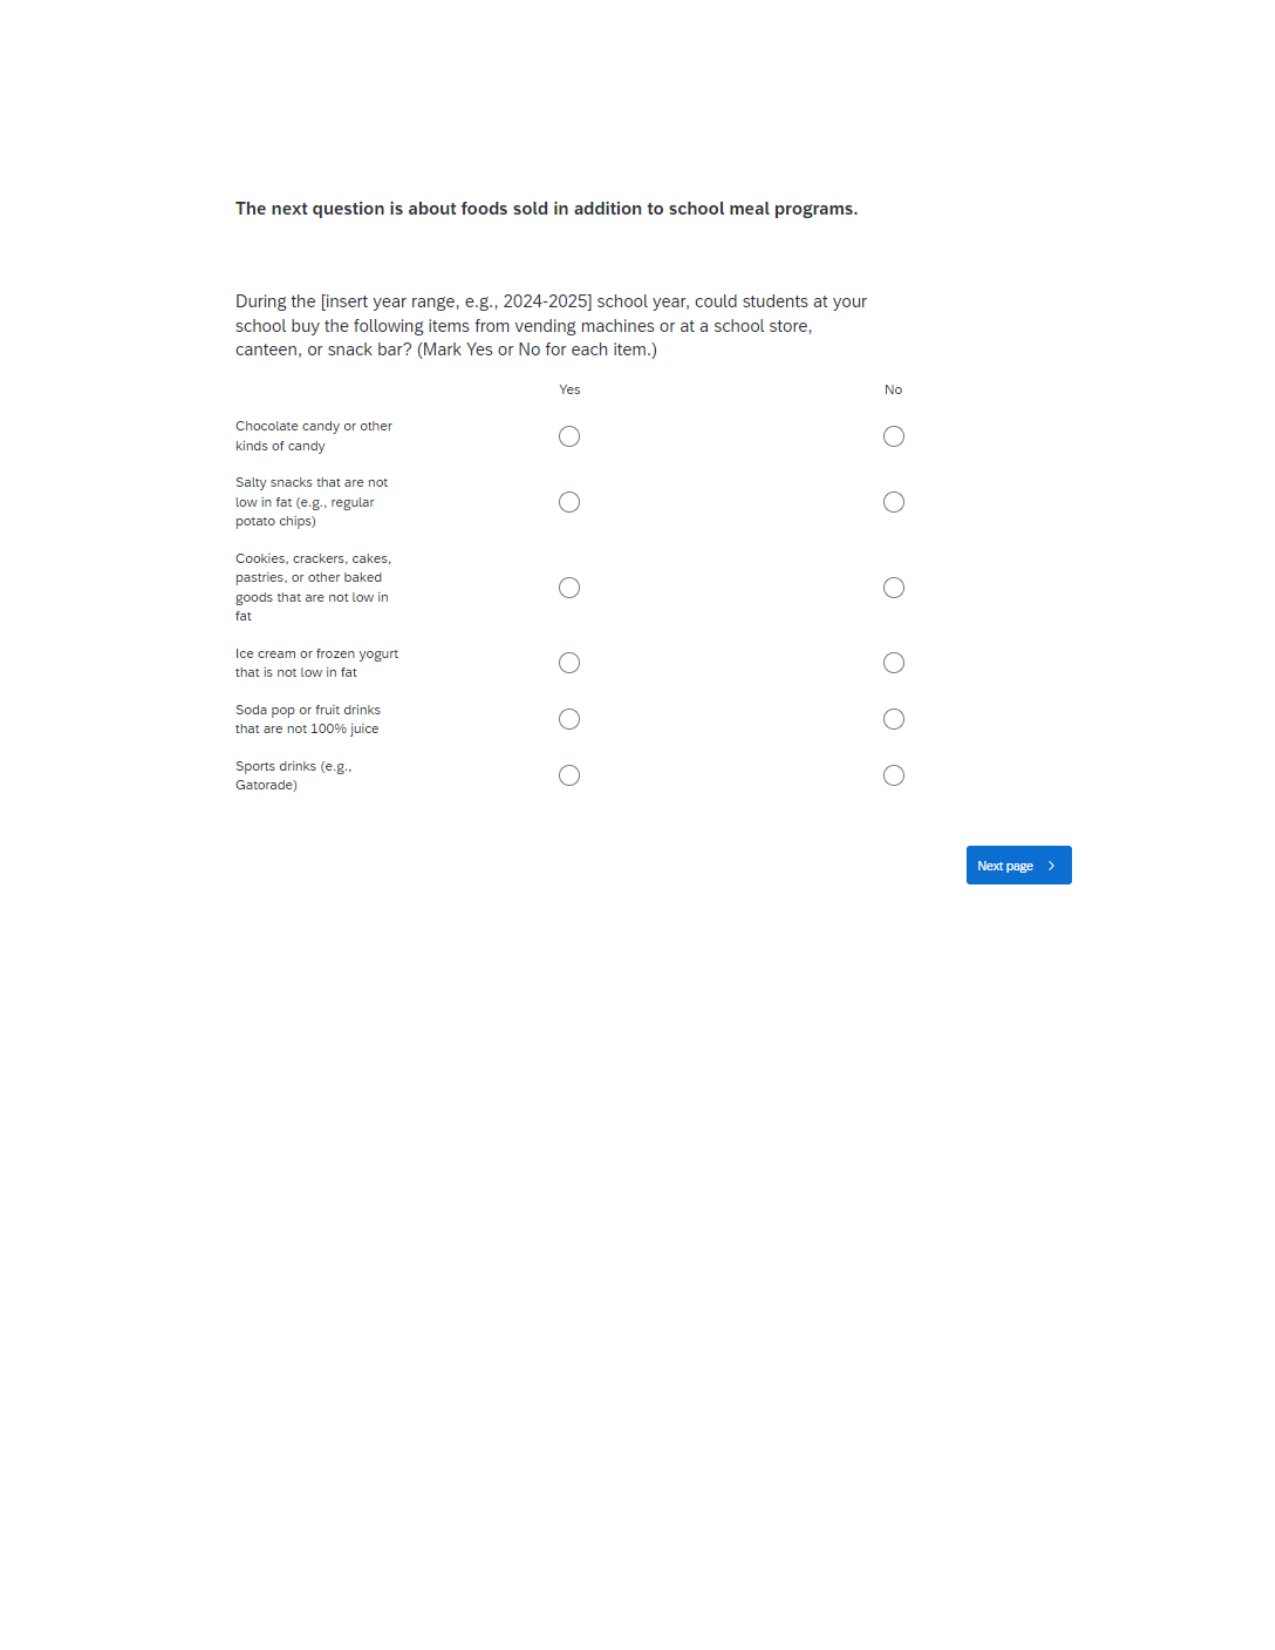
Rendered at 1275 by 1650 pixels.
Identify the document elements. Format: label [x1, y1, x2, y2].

picture [150, 150, 1125, 969]
